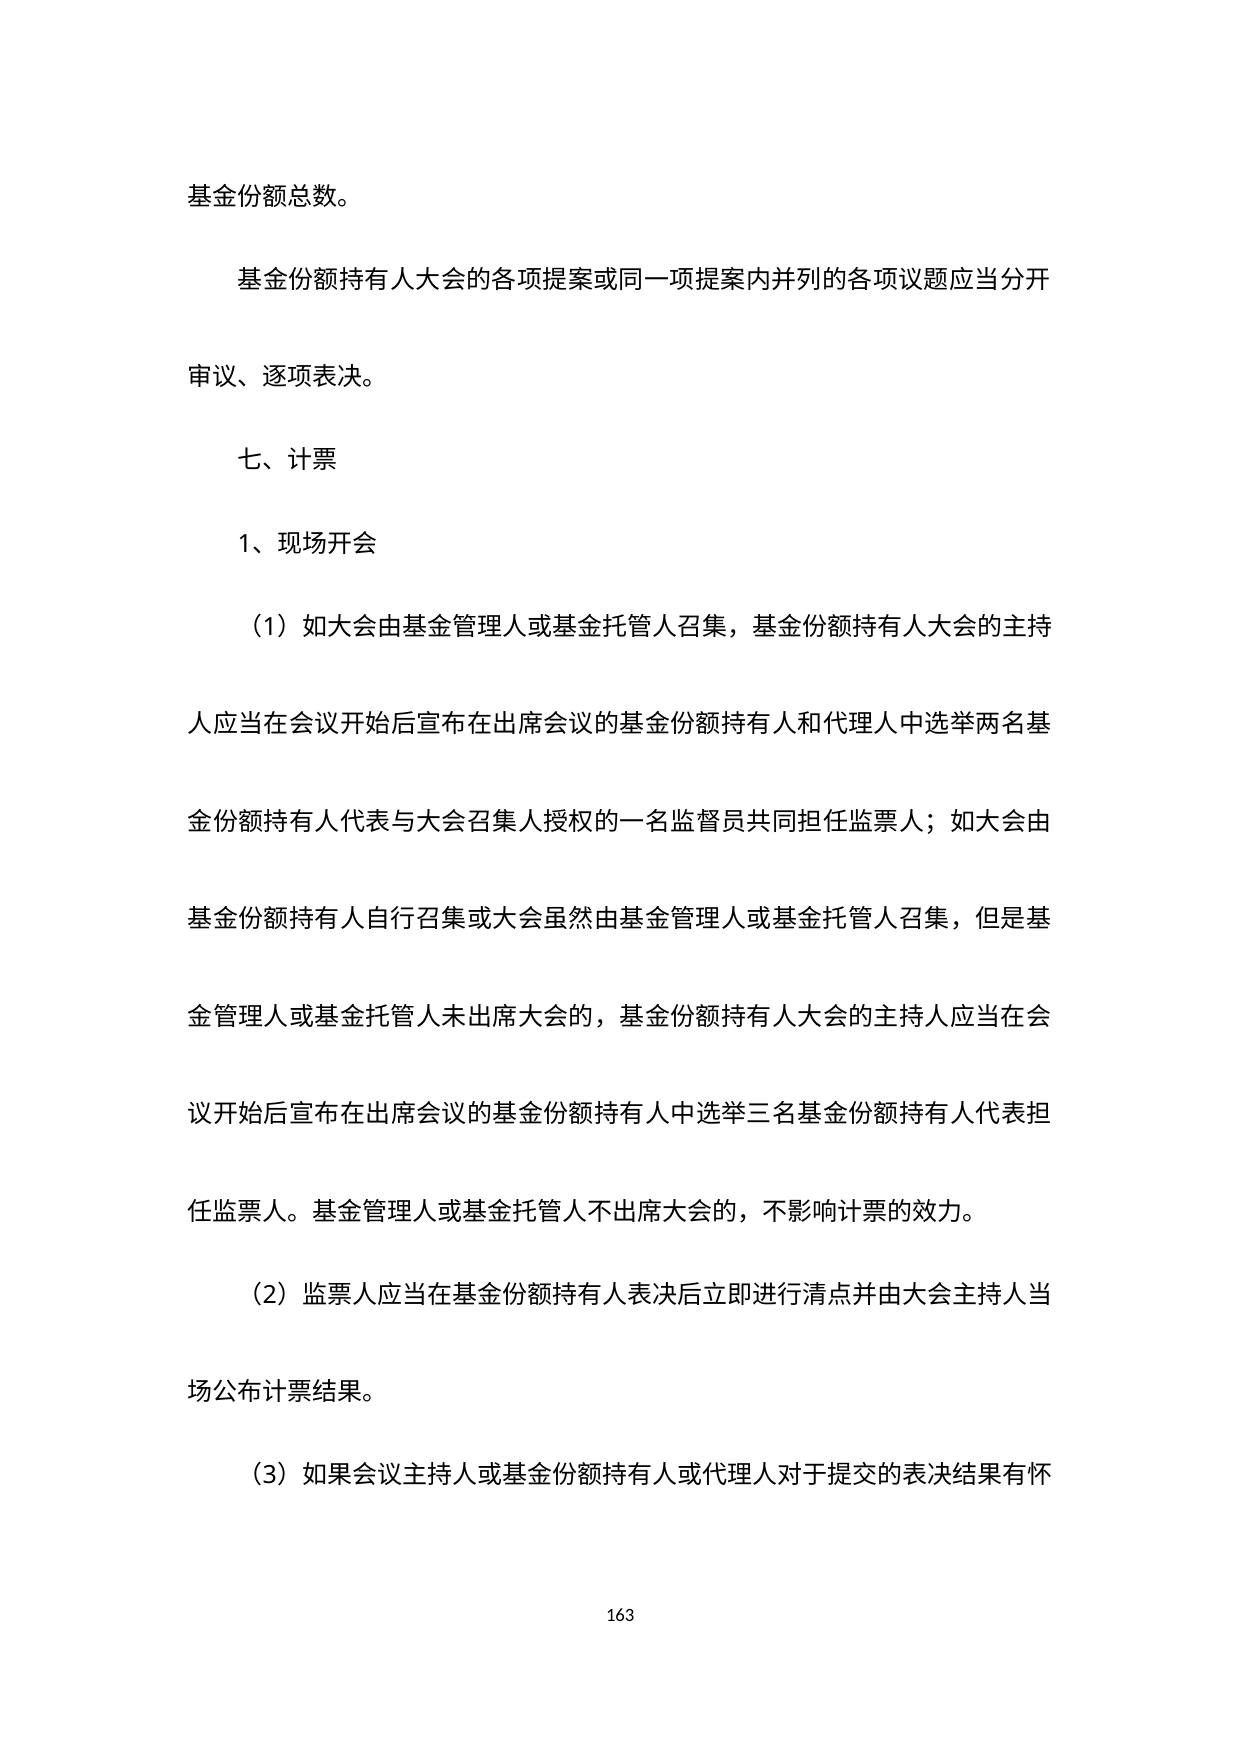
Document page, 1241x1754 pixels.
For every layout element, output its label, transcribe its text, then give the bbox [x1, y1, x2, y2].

text （1）如大会由基金管理人或基金托管人召集，基金份额持有人大会的主持人应当在会议开始后宣布在出席会议的基金份额持有人和代理人中选举两名基金份额持有人代表与大会召集人授权的一名监督员共同担任监票人；如大会由基金份额持有人自行召集或大会虽然由基金管理人或基金托管人召集，但是基金管理人或基金托管人未出席大会的，基金份额持有人大会的主持人应当在会议开始后宣布在出席会议的基金份额持有人中选举三名基金份额持有人代表担任监票人。基金管理人或基金托管人不出席大会的，不影响计票的效力。 [187, 592, 1053, 1242]
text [187, 162, 1053, 227]
text 七、计票 [187, 426, 1053, 491]
text 1、现场开会 [187, 509, 1053, 574]
text （2）监票人应当在基金份额持有人表决后立即进行清点并由大会主持人当场公布计票结果。 [187, 1260, 1053, 1422]
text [187, 1441, 1053, 1506]
text 基金份额持有人大会的各项提案或同一项提案内并列的各项议题应当分开审议、逐项表决。 [187, 245, 1053, 407]
